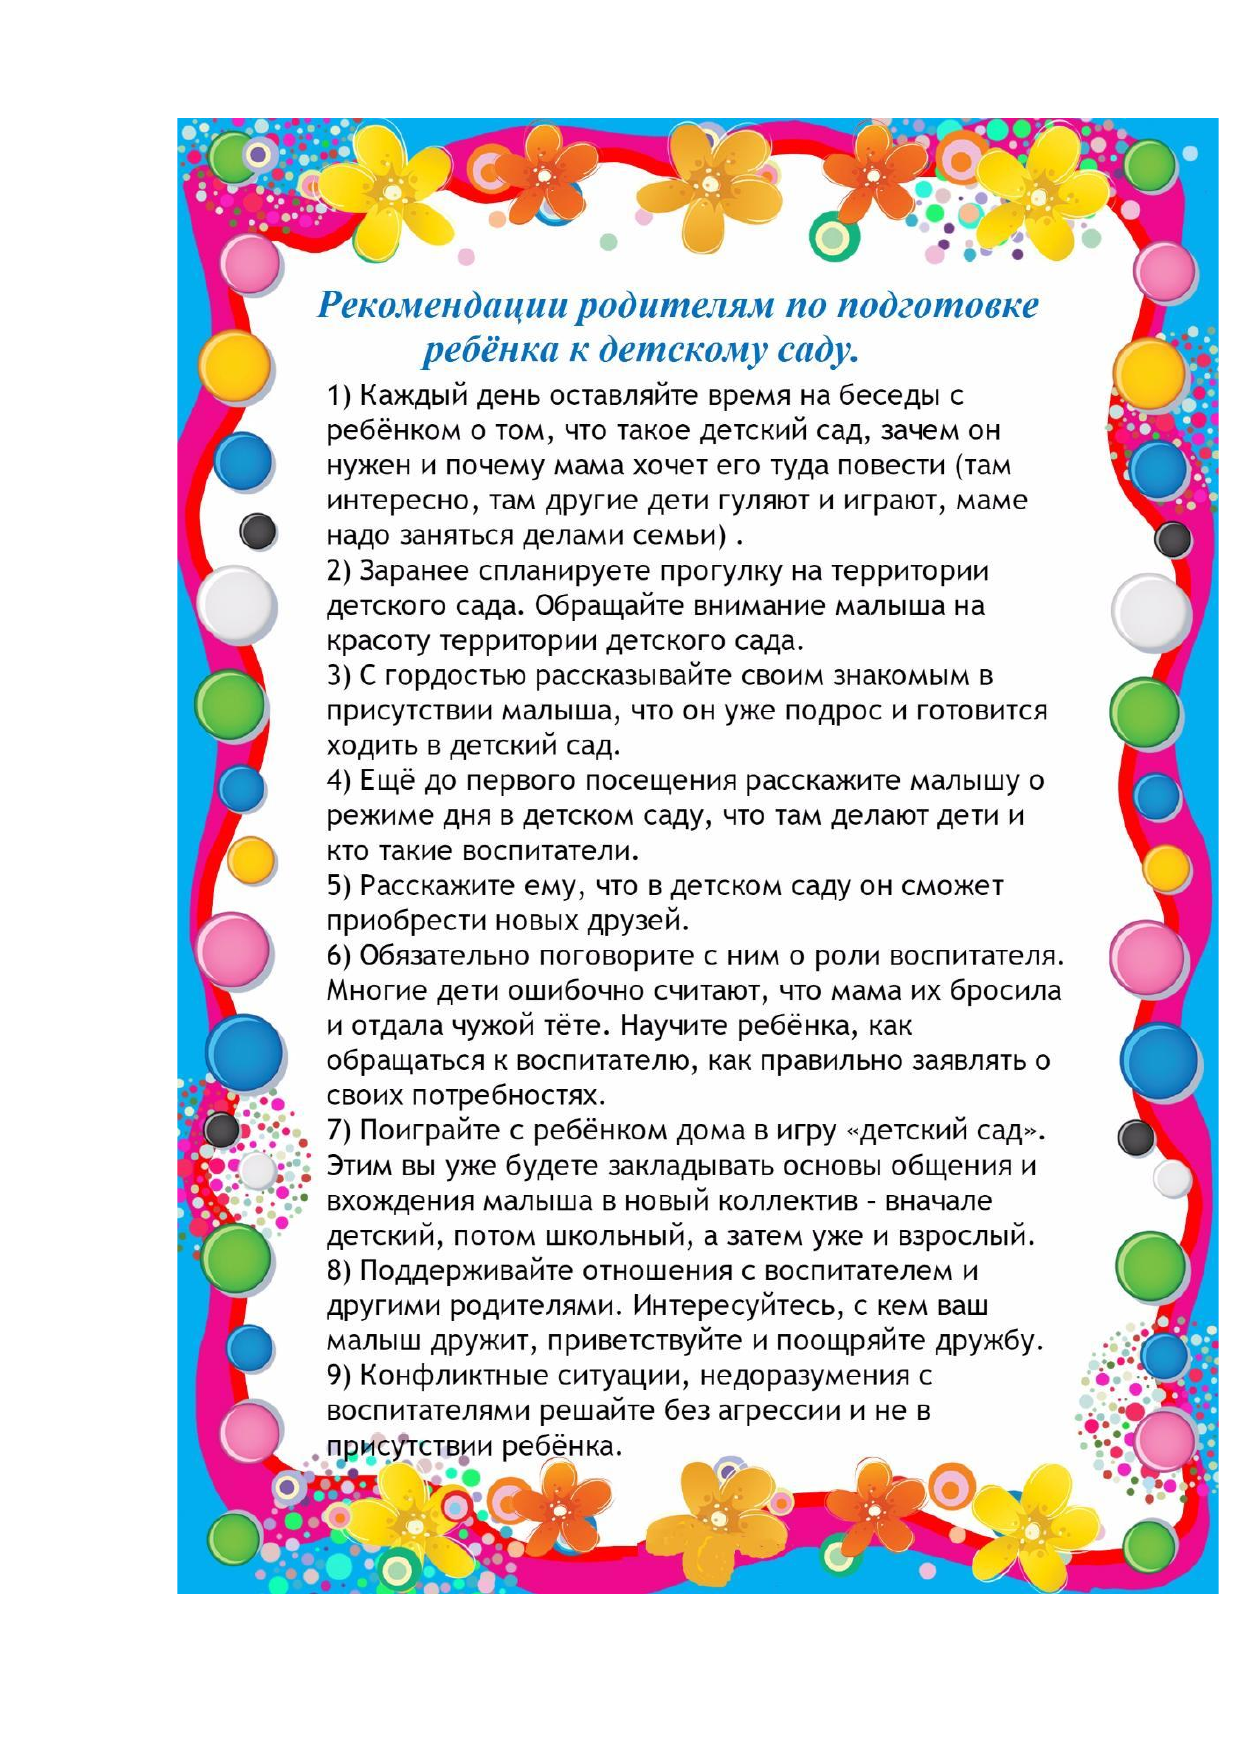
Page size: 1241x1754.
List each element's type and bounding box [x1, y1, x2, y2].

picture [1210, 400, 1219, 408]
picture [268, 1552, 352, 1594]
picture [322, 118, 332, 125]
picture [177, 144, 186, 153]
picture [177, 1244, 184, 1252]
picture [1204, 336, 1212, 343]
picture [177, 118, 1219, 1594]
picture [1182, 146, 1198, 161]
picture [177, 1232, 186, 1240]
picture [254, 1569, 267, 1580]
picture [357, 1578, 368, 1588]
picture [903, 118, 911, 125]
picture [1207, 326, 1216, 335]
picture [499, 1588, 506, 1594]
picture [380, 118, 393, 125]
picture [177, 1207, 184, 1218]
picture [919, 1560, 936, 1579]
picture [1214, 467, 1219, 476]
picture [350, 1589, 361, 1594]
